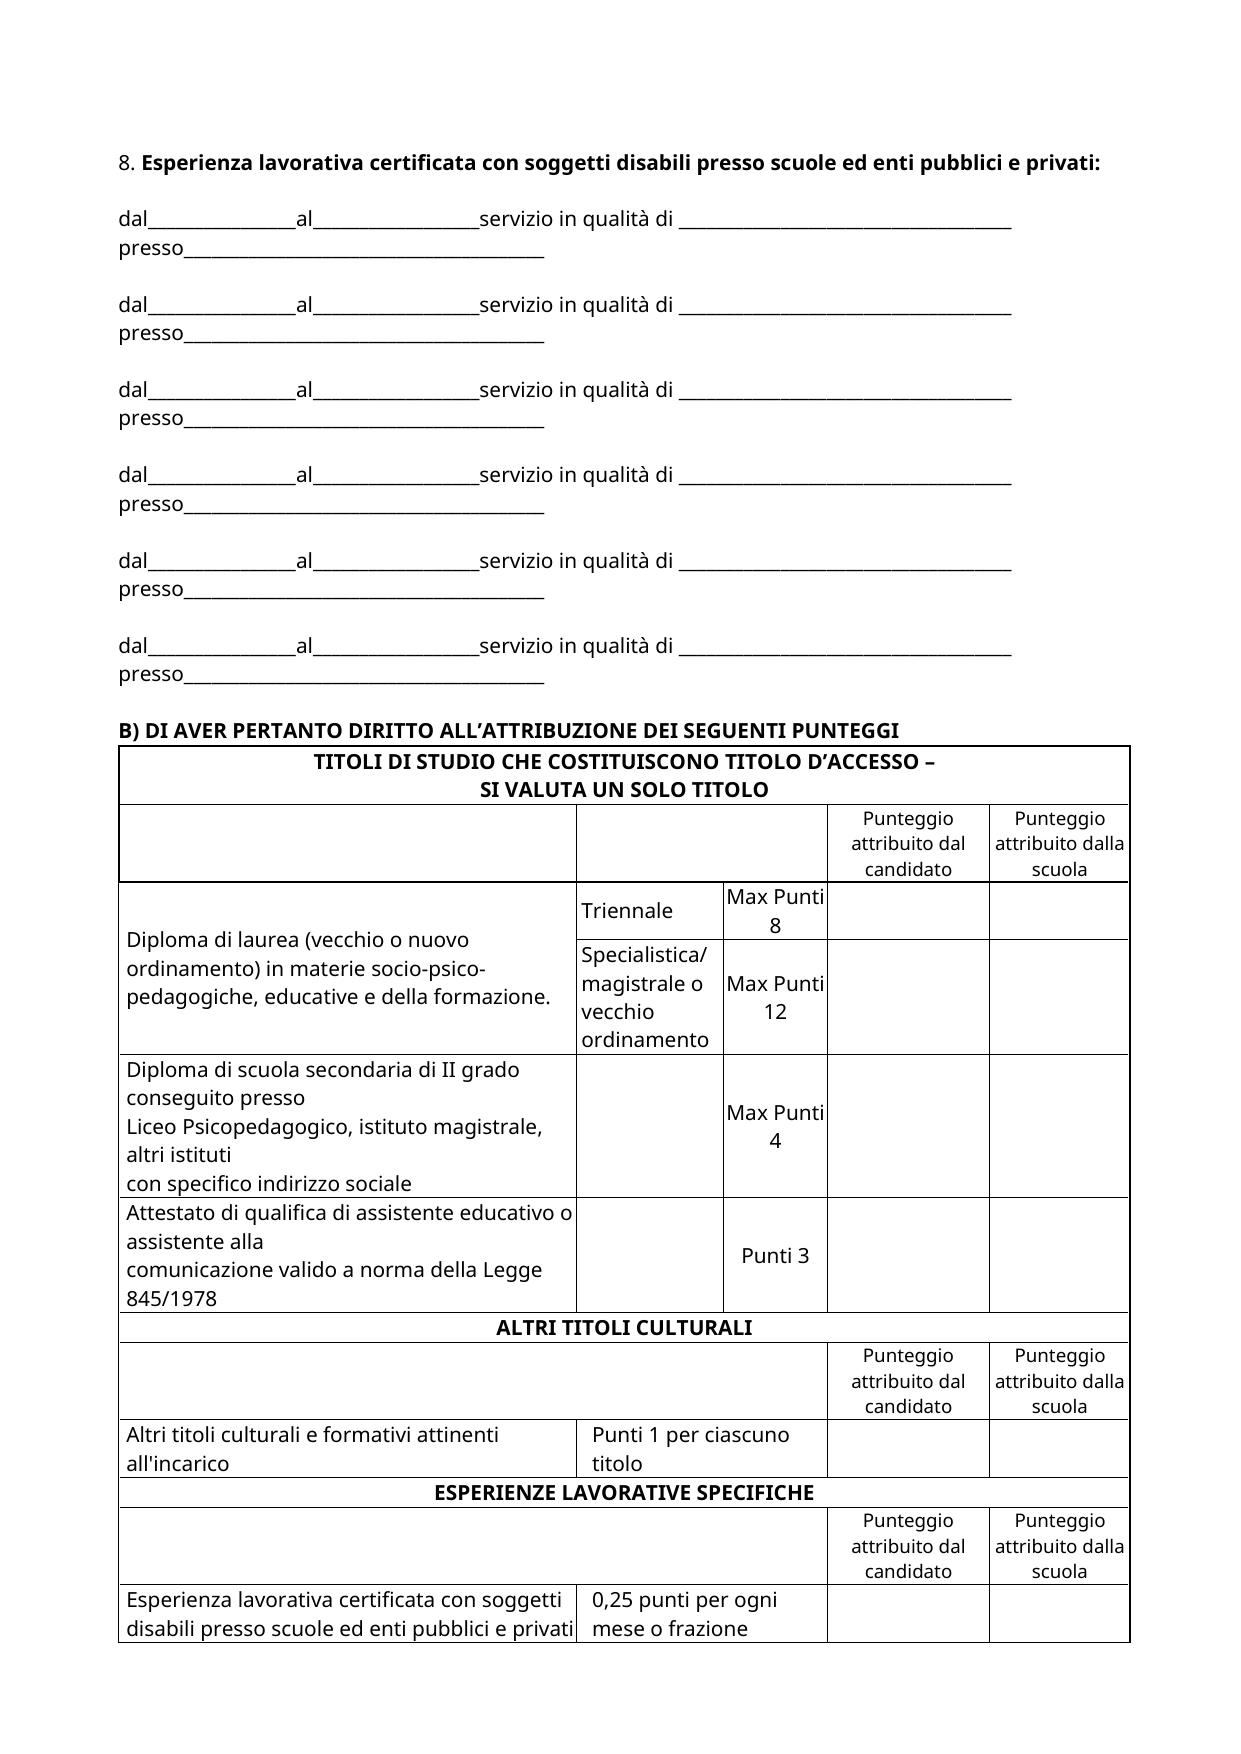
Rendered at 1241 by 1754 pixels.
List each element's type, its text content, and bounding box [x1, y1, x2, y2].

text presso_______________________________________ [118, 489, 1122, 517]
table_cell Diploma di scuola secondaria di II grado conseguito presso Liceo Psicopedagogico, istituto magistrale, altri istituti con specifico indirizzo sociale [119, 1054, 576, 1197]
table_cell [577, 1198, 723, 1312]
table_cell [577, 805, 827, 881]
table_cell ESPERIENZE LAVORATIVE SPECIFICHE [119, 1477, 1129, 1507]
text dal________________al__________________servizio in qualità di ____________________________________ [118, 460, 1122, 489]
table_cell [990, 1584, 1129, 1642]
table_cell [990, 1197, 1129, 1312]
table_cell [119, 1342, 827, 1419]
table_cell Diploma di laurea (vecchio o nuovo ordinamento) in materie socio-psico-pedagogiche, educative e della formazione. [119, 883, 576, 1054]
text presso_______________________________________ [118, 318, 1122, 347]
table_cell Punteggio attribuito dalla scuola [990, 1507, 1129, 1584]
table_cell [119, 1584, 576, 1642]
table_cell [990, 881, 1129, 939]
table_cell Max Punti 12 [724, 940, 827, 1054]
table_cell Punteggio attribuito dal candidato [828, 1508, 989, 1584]
table_cell [120, 805, 576, 881]
table_cell [828, 1585, 989, 1642]
table_cell Punteggio attribuito dal candidato [828, 805, 989, 881]
table_cell [119, 1507, 827, 1584]
text presso_______________________________________ [118, 403, 1122, 432]
table_cell Punteggio attribuito dal candidato [828, 1343, 989, 1419]
table_cell Punti 3 [724, 1198, 827, 1312]
table_cell Punteggio attribuito dalla scuola [990, 804, 1129, 881]
table_cell [828, 883, 989, 939]
table_cell [990, 1419, 1129, 1477]
text presso_______________________________________ [118, 659, 1122, 688]
text dal________________al__________________servizio in qualità di ____________________________________ [118, 375, 1122, 403]
table_cell [828, 1420, 989, 1477]
table_cell [828, 940, 989, 1054]
table_cell Attestato di qualifica di assistente educativo o assistente alla comunicazione valido a norma della Legge 845/1978 [119, 1197, 576, 1312]
table_cell [828, 1198, 989, 1312]
text B) DI AVER PERTANTO DIRITTO ALL’ATTRIBUZIONE DEI SEGUENTI PUNTEGGI [118, 716, 1122, 745]
table_cell ALTRI TITOLI CULTURALI [119, 1312, 1129, 1342]
table_cell Punteggio attribuito dalla scuola [990, 1342, 1129, 1419]
table_header TITOLI DI STUDIO CHE COSTITUISCONO TITOLO D’ACCESSO – SI VALUTA UN SOLO TITOLO [120, 747, 1129, 804]
text 8. Esperienza lavorativa certificata con soggetti disabili presso scuole ed enti pubblici e privati: [118, 148, 1122, 176]
text dal________________al__________________servizio in qualità di ____________________________________ [118, 631, 1122, 659]
table_cell Max Punti 4 [724, 1055, 827, 1197]
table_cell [577, 1585, 827, 1642]
table_cell Punti 1 per ciascuno titolo [577, 1420, 827, 1477]
table_cell [990, 1054, 1129, 1197]
text dal________________al__________________servizio in qualità di ____________________________________ [118, 204, 1122, 233]
table_cell [828, 1055, 989, 1197]
table_cell [577, 1055, 723, 1197]
text dal________________al__________________servizio in qualità di ____________________________________ [118, 546, 1122, 574]
text dal________________al__________________servizio in qualità di ____________________________________ [118, 290, 1122, 318]
table_cell Triennale [577, 883, 723, 939]
table_cell Specialistica/magistrale o vecchio ordinamento [577, 940, 723, 1054]
text presso_______________________________________ [118, 233, 1122, 261]
table_cell Altri titoli culturali e formativi attinenti all'incarico [119, 1419, 576, 1477]
text presso_______________________________________ [118, 574, 1122, 603]
table_cell Max Punti 8 [724, 883, 827, 939]
table_cell [990, 939, 1129, 1054]
